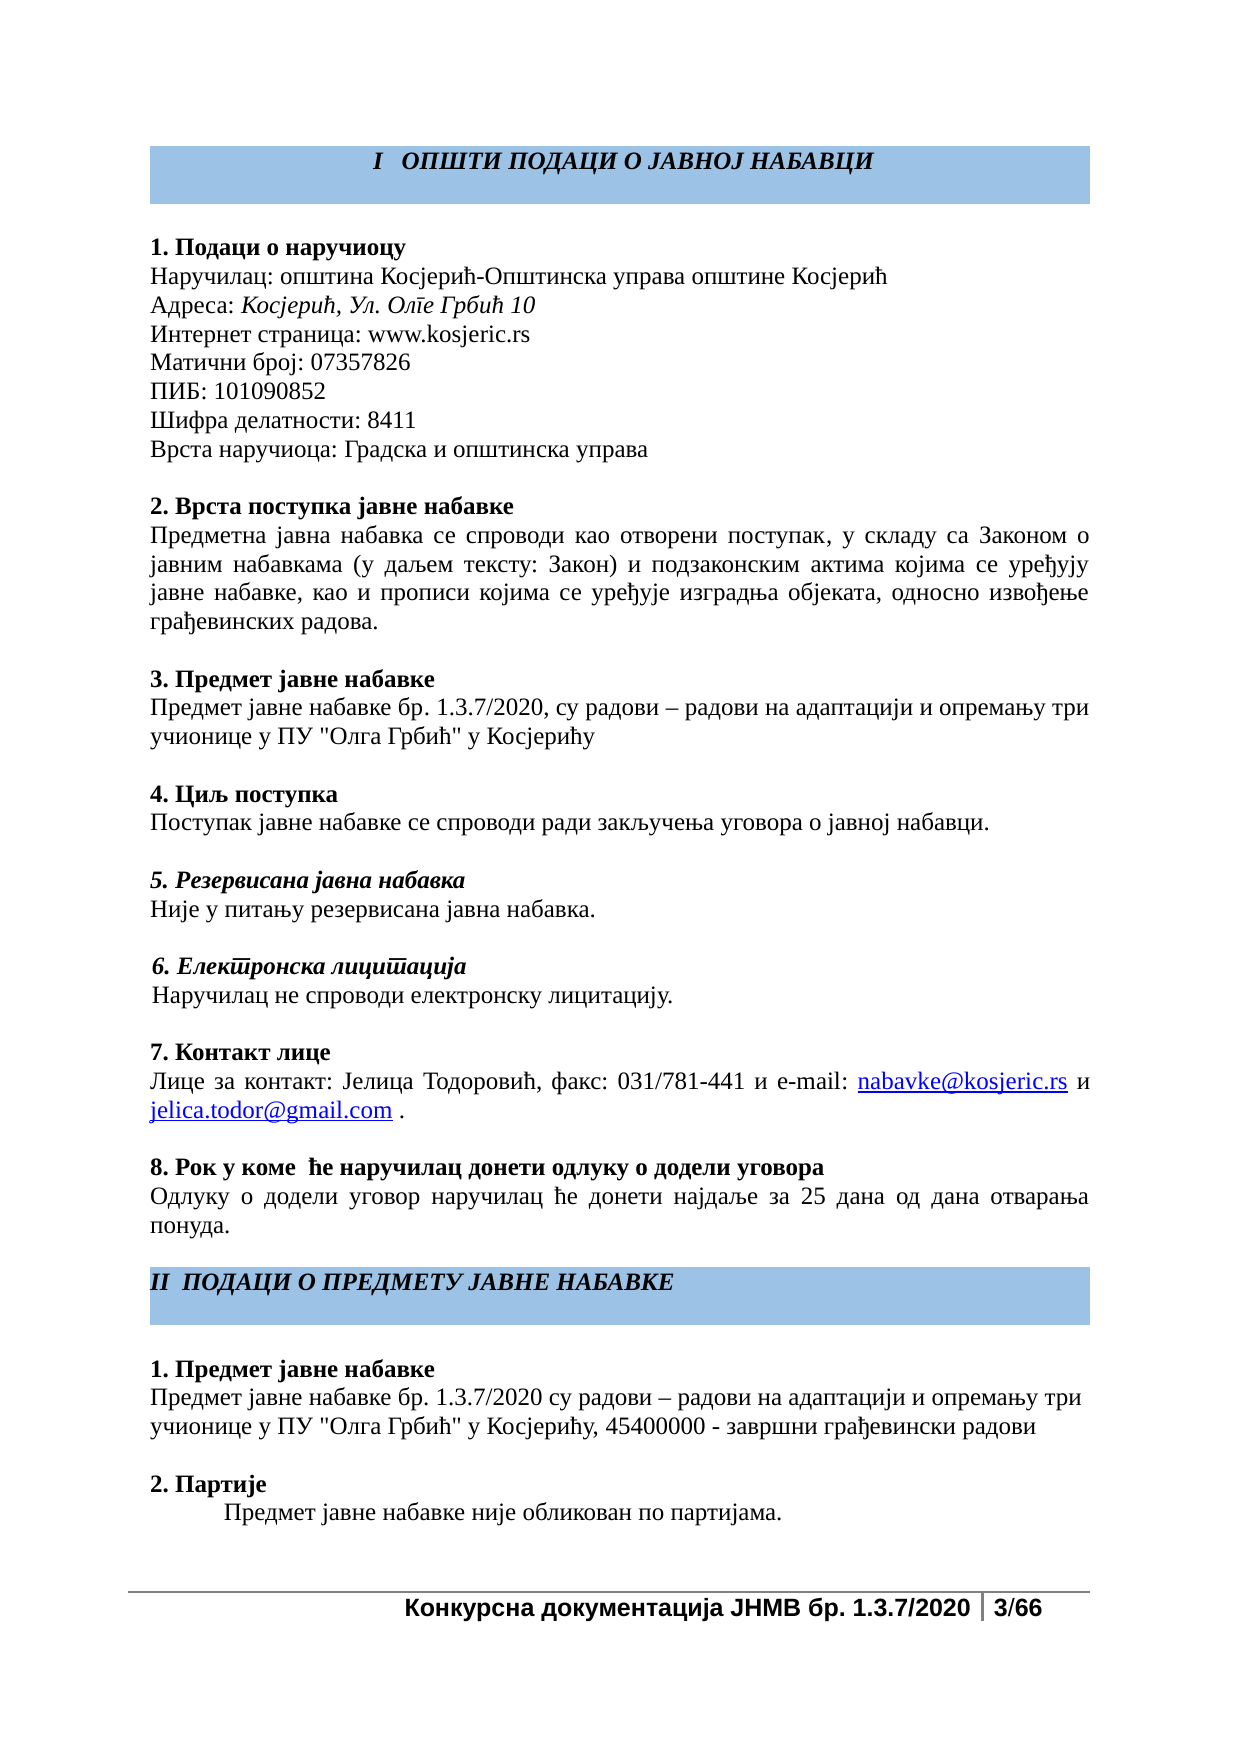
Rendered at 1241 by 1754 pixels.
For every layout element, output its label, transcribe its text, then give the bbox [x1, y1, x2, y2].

text Врста наручиоца: Градска и општинска управа [150, 434, 1090, 462]
text 1. Подаци о наручиоцу [150, 232, 1090, 261]
text I ОПШТИ ПОДАЦИ О ЈАВНОЈ НАБАВЦИ [150, 146, 1090, 175]
text Матични број: 07357826 [150, 347, 1090, 376]
text 7. Контакт лице [150, 1037, 1090, 1066]
text 2. Врста поступка јавне набавке [150, 491, 1090, 520]
text 1. Предмет јавне набавке [150, 1354, 1090, 1382]
text Шифра делатности: 8411 [150, 405, 1090, 434]
text Предмет јавне набавке није обликован по партијама. [150, 1497, 1090, 1526]
text 5. Резервисана јавна набавка [150, 865, 1090, 894]
text Није у питању резервисана јавна набавка. [150, 894, 1090, 922]
text Предметна јавна набавка се спроводи као отворени поступак, у складу са Законом о јавним набавкама (у даљем тексту: Закон) и подзаконским актима којима се уређују јавне набавке, као и прописи којима се уређује изградња објеката, односно извођење грађевинских радова. [150, 520, 1090, 635]
text Наручилац: општина Косјерић-Општинска управа општине Косјерић [150, 261, 1090, 290]
text Предмет јавне набавке бр. 1.3.7/2020, су радови – радови на адаптацији и опремању три учионице у ПУ "Олга Грбић" у Косјерићу [150, 692, 1090, 750]
text 6. Електронска лицитација [152, 951, 1090, 980]
text Адреса: Косјерић, Ул. Олге Грбић 10 [150, 290, 1090, 319]
text Одлуку о додели уговор наручилац ће донети најдаље за 25 дана од дана отварања понуда. [150, 1181, 1090, 1239]
text 4. Циљ поступка [150, 779, 1090, 807]
text Интернет страница: www.kosjeric.rs [150, 319, 1090, 347]
text II ПОДАЦИ О ПРЕДМЕТУ ЈАВНЕ НАБАВКЕ [150, 1267, 1090, 1296]
text ПИБ: 101090852 [150, 376, 1090, 405]
text 3. Предмет јавне набавке [150, 664, 1090, 692]
text Наручилац не спроводи електронску лицитацију. [152, 980, 1090, 1009]
text 8. Рок у коме ће наручилац донети одлуку о додели уговора [150, 1152, 1090, 1181]
text Предмет јавне набавке бр. 1.3.7/2020 су радови – радови на адаптацији и опремању три учионице у ПУ "Олга Грбић" у Косјерићу, 45400000 - завршни грађевински радови [150, 1382, 1090, 1440]
text 2. Партије [150, 1469, 1090, 1497]
text Поступак јавне набавке се спроводи ради закључења уговора о јавној набавци. [150, 807, 1090, 836]
text Лице за контакт: Јелица Тодоровић, факс: 031/781-441 и e-mail: nabavkе@kosjeric.rs и jelica.todor@gmail.com . [150, 1066, 1090, 1124]
